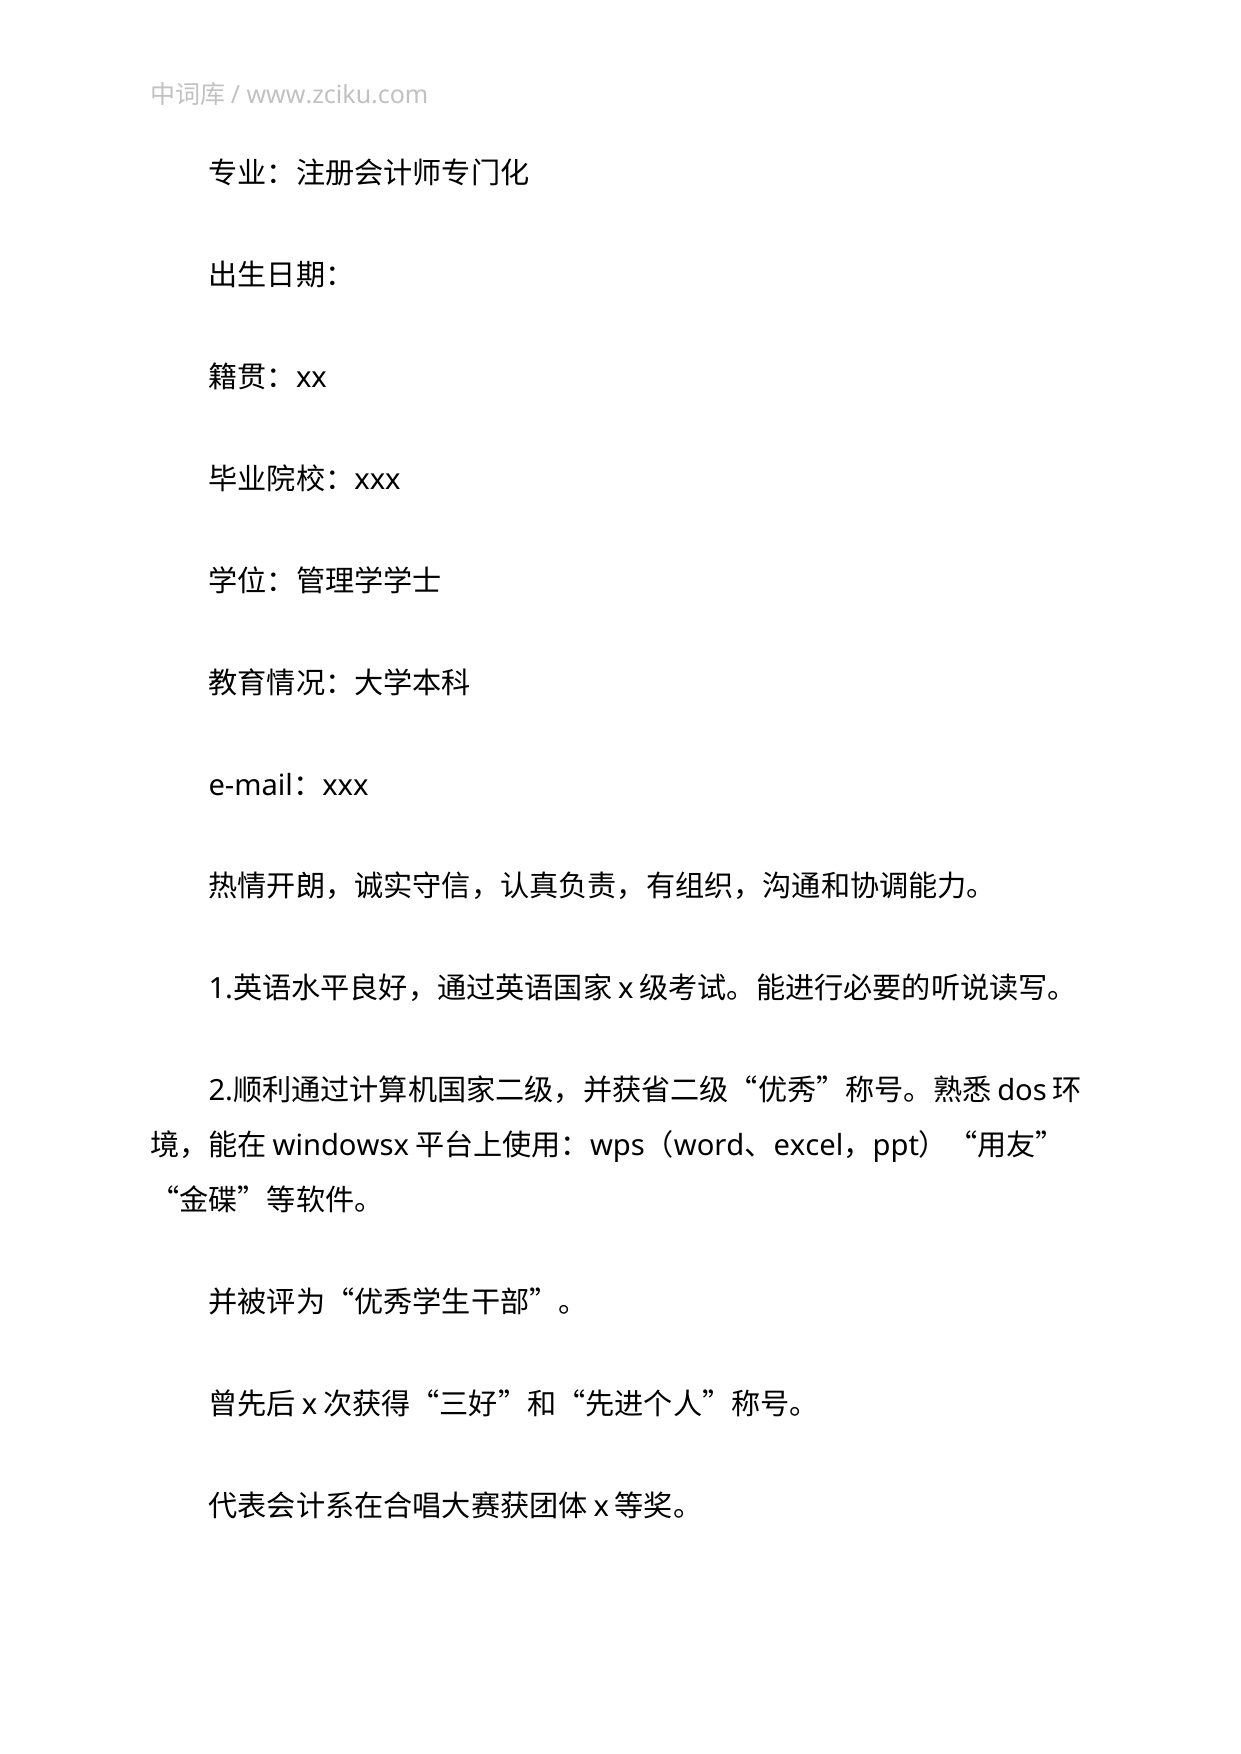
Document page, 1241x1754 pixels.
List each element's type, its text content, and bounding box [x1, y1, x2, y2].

text 曾先后x次获得“三好”和“先进个人”称号。 [150, 1380, 1090, 1423]
text 热情开朗，诚实守信，认真负责，有组织，沟通和协调能力。 [150, 863, 1090, 905]
text 籍贯：xx [150, 353, 1090, 396]
text 2.顺利通过计算机国家二级，并获省二级“优秀”称号。熟悉dos环境，能在windowsx平台上使用：wps（word、excel，ppt）“用友”“金碟”等软件。 [150, 1067, 1090, 1219]
text 1.英语水平良好，通过英语国家x级考试。能进行必要的听说读写。 [150, 965, 1090, 1007]
text 毕业院校：xxx [150, 456, 1090, 498]
text 专业：注册会计师专门化 [150, 150, 1090, 192]
text 并被评为“优秀学生干部”。 [150, 1278, 1090, 1321]
text e-mail：xxx [150, 761, 1090, 803]
text 教育情况：大学本科 [150, 659, 1090, 702]
text 学位：管理学学士 [150, 557, 1090, 600]
text 代表会计系在合唱大赛获团体x等奖。 [150, 1482, 1090, 1525]
text 出生日期： [150, 252, 1090, 294]
